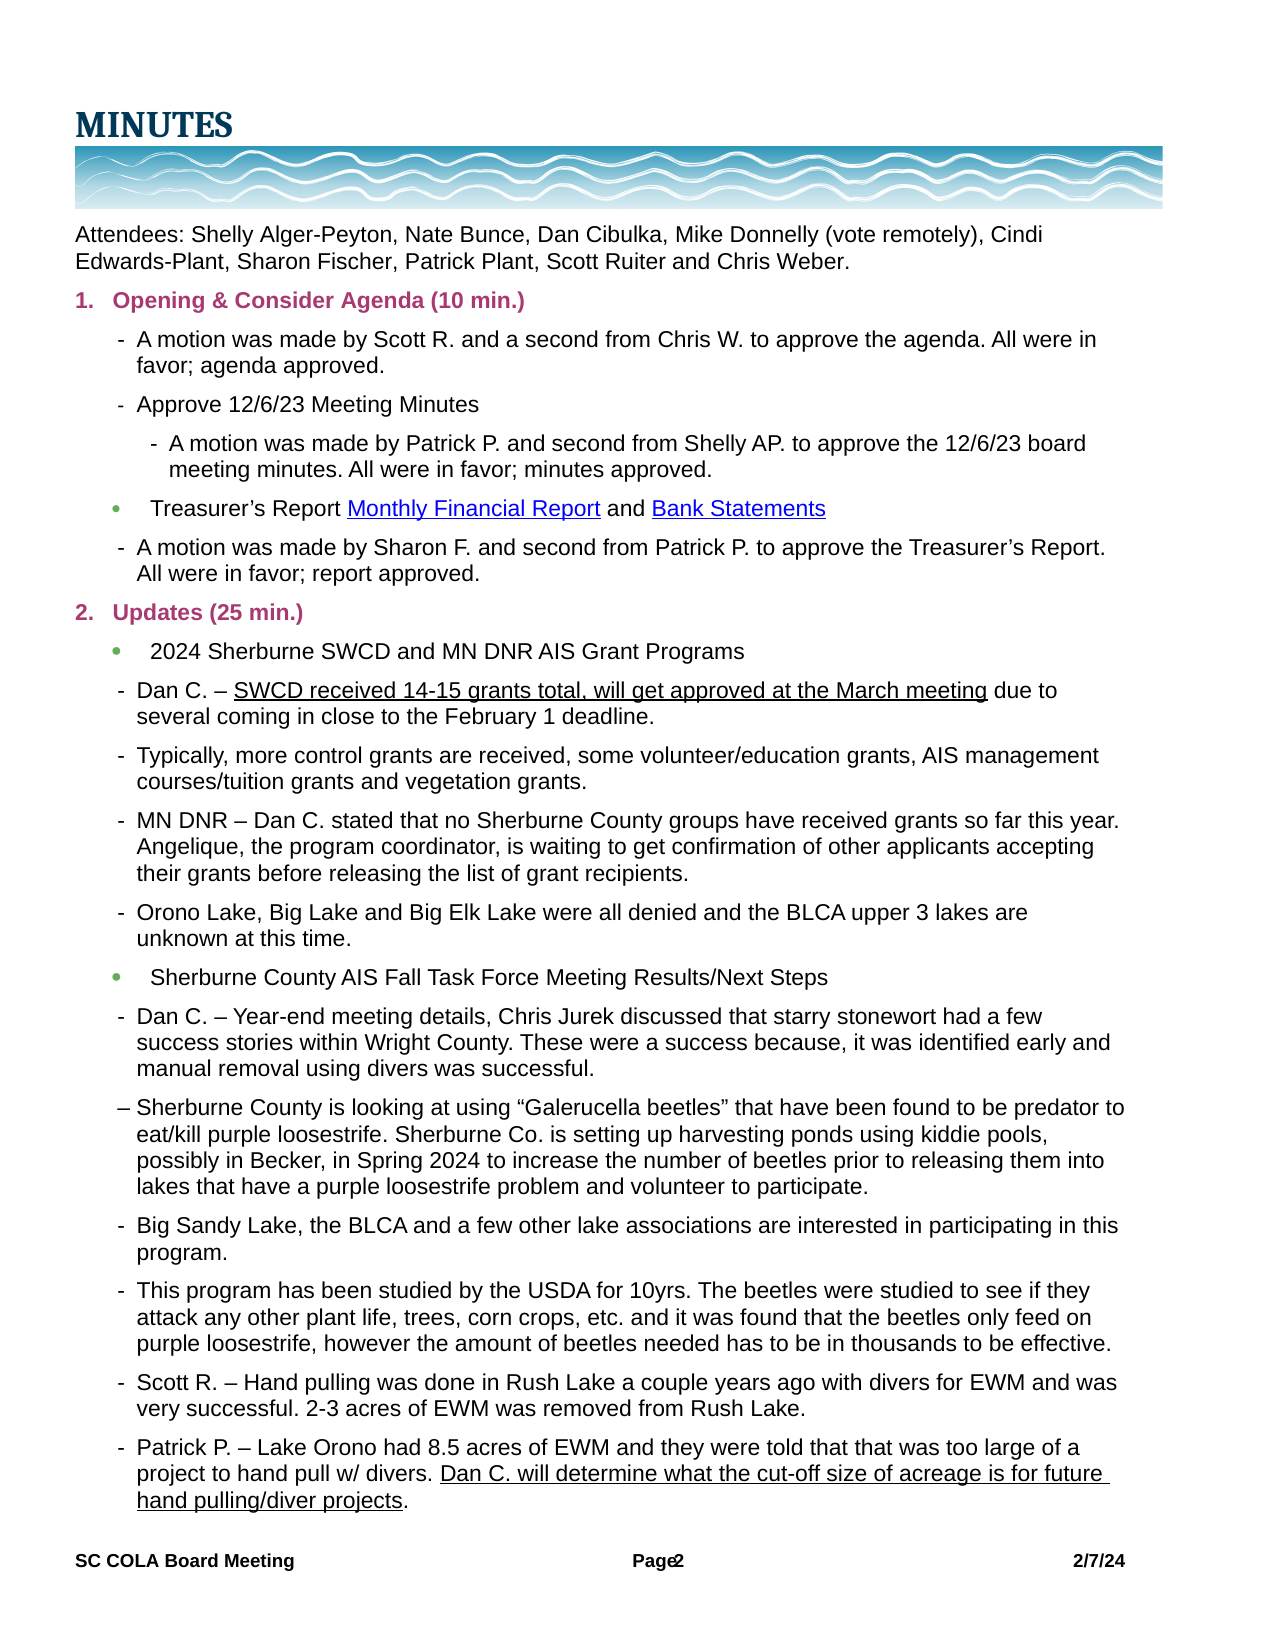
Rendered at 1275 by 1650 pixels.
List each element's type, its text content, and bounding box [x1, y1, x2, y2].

text A motion was made by Sharon F. and second from Patrick P. to approve the Treasurer’s Report. All were in favor; report approved. [117, 534, 1125, 586]
text Scott R. – Hand pulling was done in Rush Lake a couple years ago with divers for EWM and was very successful. 2-3 acres of EWM was removed from Rush Lake. [117, 1369, 1125, 1422]
text Dan C. – Year-end meeting details, Chris Jurek discussed that starry stonewort had a few success stories within Wright County. These were a success because, it was identified early and manual removal using divers was successful. [117, 1003, 1125, 1082]
text Big Sandy Lake, the BLCA and a few other lake associations are interested in participating in this program. [117, 1212, 1125, 1265]
text Approve 12/6/23 Meeting Minutes [117, 391, 1125, 417]
text Attendees: Shelly Alger-Peyton, Nate Bunce, Dan Cibulka, Mike Donnelly (vote remotely), Cindi Edwards-Plant, Sharon Fischer, Patrick Plant, Scott Ruiter and Chris Weber. [75, 221, 1125, 274]
text Dan C. – SWCD received 14-15 grants total, will get approved at the March meeting due to several coming in close to the February 1 deadline. [117, 677, 1125, 729]
text MN DNR – Dan C. stated that no Sherburne County groups have received grants so far this year. Angelique, the program coordinator, is waiting to get confirmation of other applicants accepting their grants before releasing the list of grant recipients. [117, 807, 1125, 886]
picture [75, 146, 1163, 209]
text MINUTES [75, 103, 1125, 146]
text A motion was made by Patrick P. and second from Shelly AP. to approve the 12/6/23 board meeting minutes. All were in favor; minutes approved. [150, 429, 1125, 482]
text Typically, more control grants are received, some volunteer/education grants, AIS management courses/tuition grants and vegetation grants. [117, 742, 1125, 794]
text Treasurer’s Report Monthly Financial Report and Bank Statements [112, 495, 1125, 521]
text Sherburne County AIS Fall Task Force Meeting Results/Next Steps [112, 964, 1125, 990]
text Opening & Consider Agenda (10 min.) [75, 287, 1125, 313]
text Orono Lake, Big Lake and Big Elk Lake were all denied and the BLCA upper 3 lakes are unknown at this time. [117, 898, 1125, 951]
text A motion was made by Scott R. and a second from Chris W. to approve the agenda. All were in favor; agenda approved. [117, 326, 1125, 378]
text Updates (25 min.) [75, 599, 1125, 625]
text Patrick P. – Lake Orono had 8.5 acres of EWM and they were told that that was too large of a project to hand pull w/ divers. Dan C. will determine what the cut-off size of acreage is for future hand pulling/diver projects. [117, 1434, 1125, 1513]
list – Sherburne County is looking at using “Galerucella beetles” that have been found to be predator to [117, 1094, 1125, 1121]
list eat/kill purple loosestrife. Sherburne Co. is setting up harvesting ponds using kiddie pools, possibly in Becker, in Spring 2024 to increase the number of beetles prior to releasing them into lakes that have a purple loosestrife problem and volunteer to participate. [117, 1121, 1125, 1199]
text 2024 Sherburne SWCD and MN DNR AIS Grant Programs [112, 638, 1125, 664]
text This program has been studied by the USDA for 10yrs. The beetles were studied to see if they attack any other plant life, trees, corn crops, etc. and it was found that the beetles only feed on purple loosestrife, however the amount of beetles needed has to be in thousands to be effective. [117, 1277, 1125, 1356]
